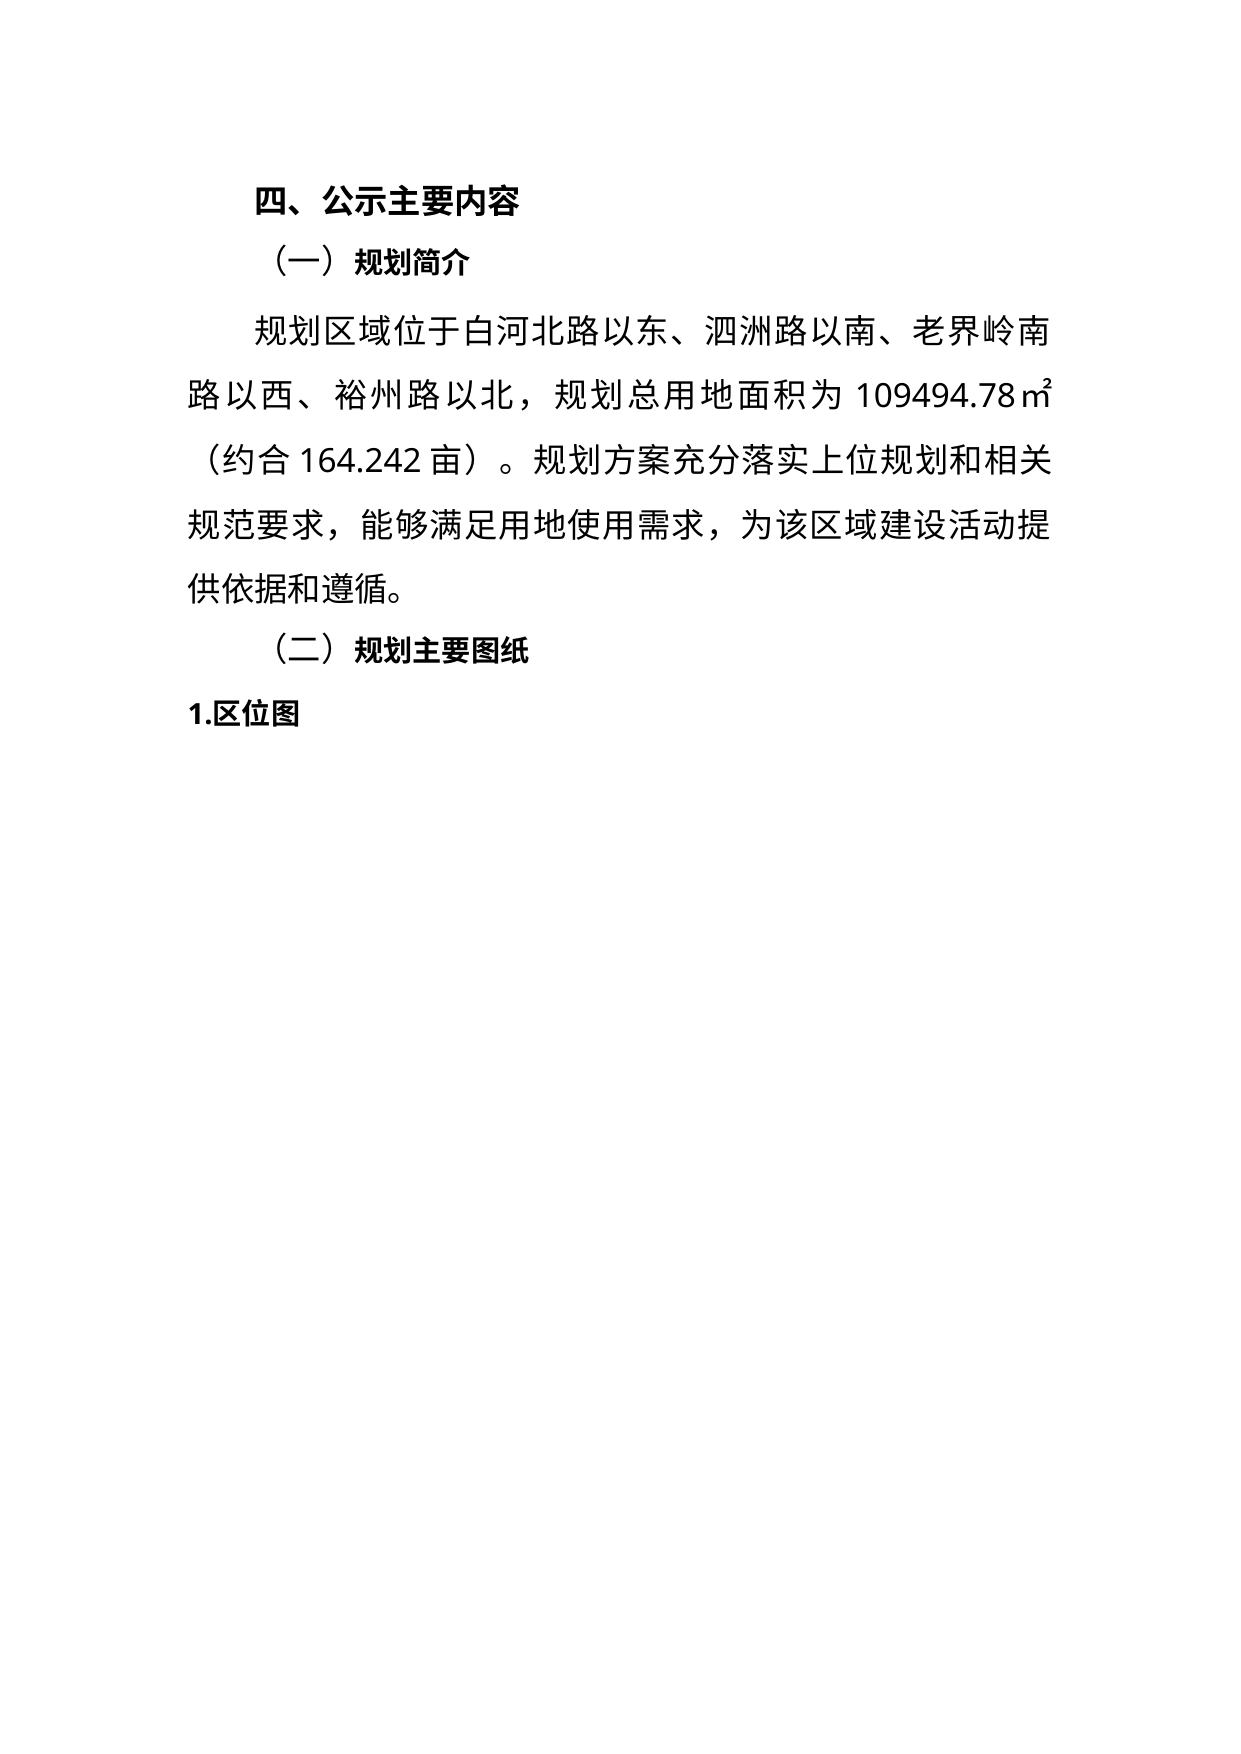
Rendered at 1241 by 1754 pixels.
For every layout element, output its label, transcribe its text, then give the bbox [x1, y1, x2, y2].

text 四、公示主要内容 [187, 162, 1053, 227]
text 规划区域位于白河北路以东、泗洲路以南、老界岭南路以西、裕州路以北，规划总用地面积为109494.78㎡（约合164.242亩）。规划方案充分落实上位规划和相关规范要求，能够满足用地使用需求，为该区域建设活动提供依据和遵循。 [187, 292, 1053, 614]
text 1.区位图 [187, 679, 1053, 744]
text （一）规划简介 [187, 227, 1053, 292]
text （二）规划主要图纸 [187, 614, 1053, 679]
